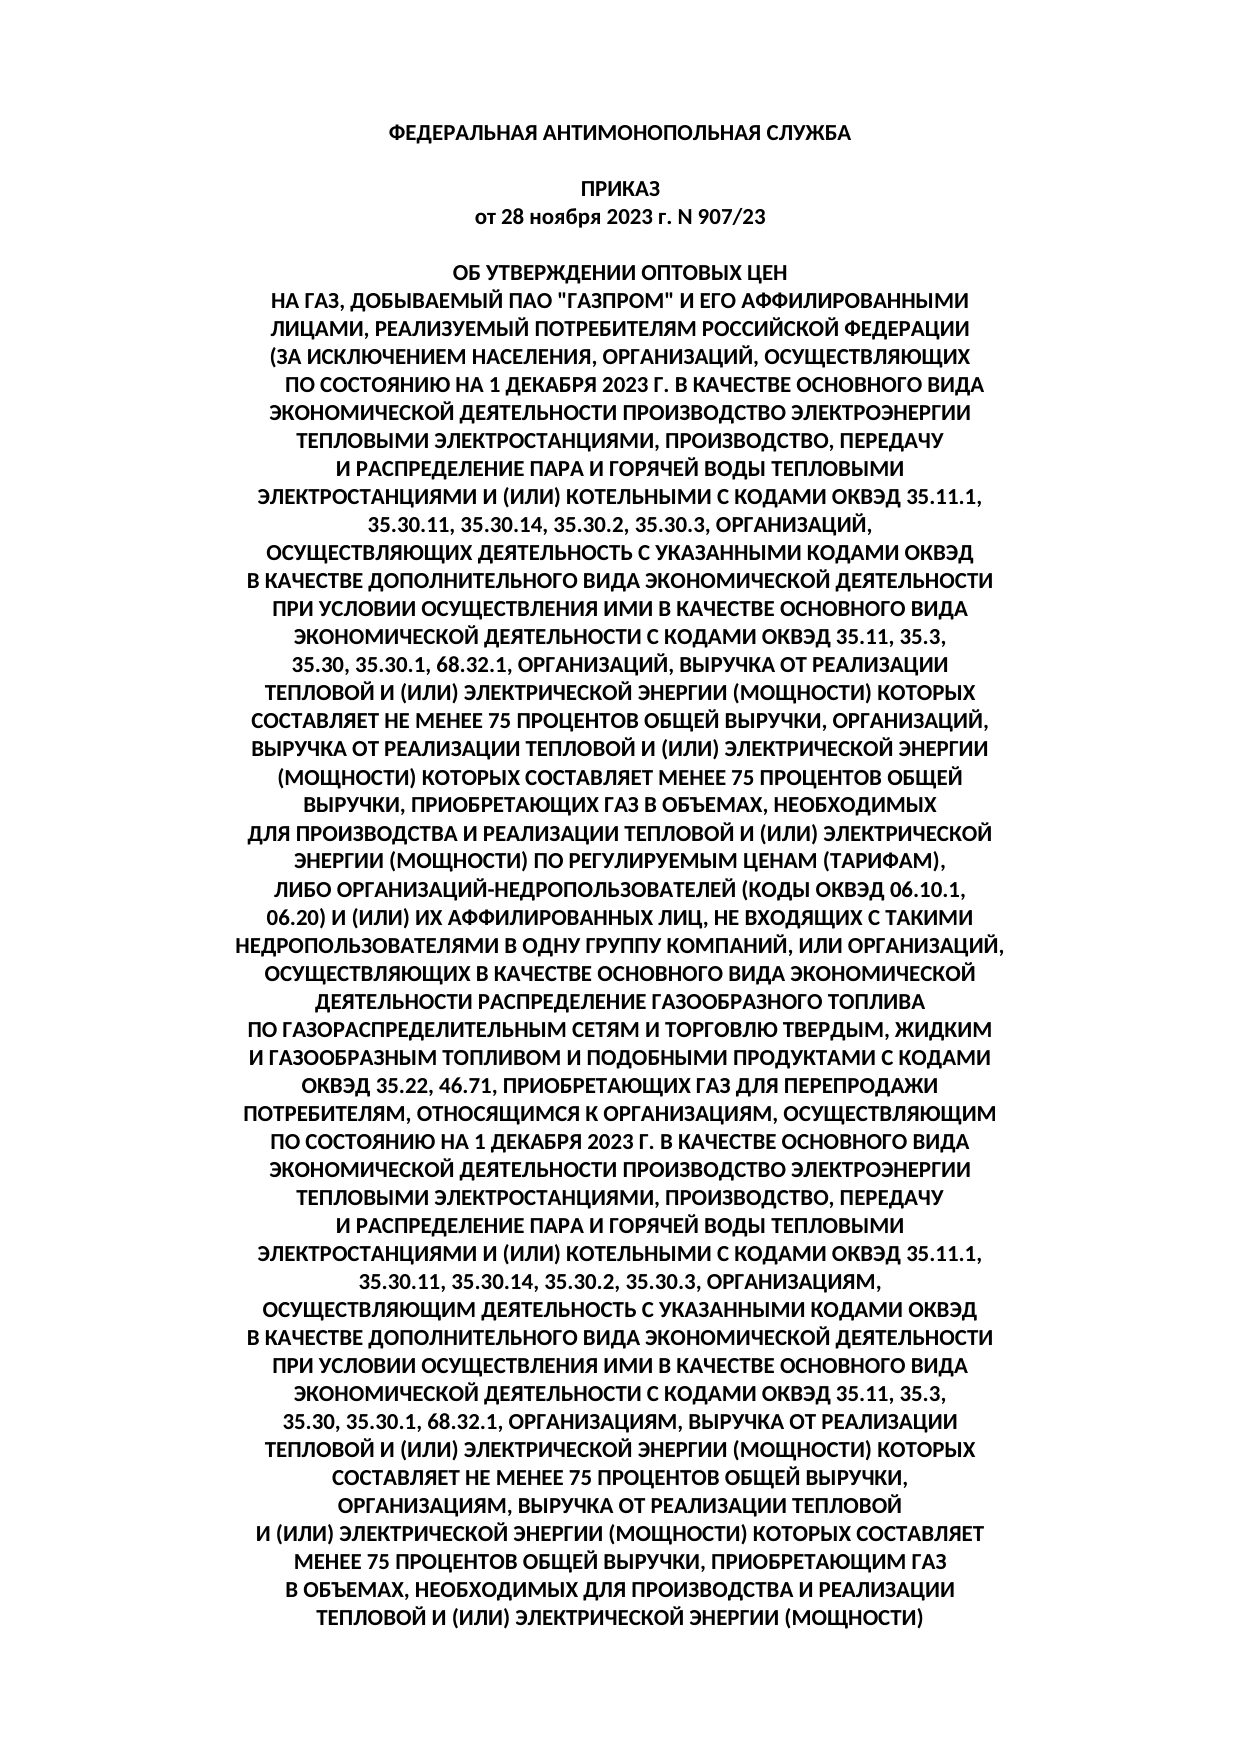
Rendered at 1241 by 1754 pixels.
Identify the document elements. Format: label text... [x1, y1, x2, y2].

title ПО СОСТОЯНИЮ НА 1 ДЕКАБРЯ 2023 Г. В КАЧЕСТВЕ ОСНОВНОГО ВИДА [89, 1127, 1152, 1155]
title ЭКОНОМИЧЕСКОЙ ДЕЯТЕЛЬНОСТИ ПРОИЗВОДСТВО ЭЛЕКТРОЭНЕРГИИ [89, 1155, 1152, 1183]
title ЭНЕРГИИ (МОЩНОСТИ) ПО РЕГУЛИРУЕМЫМ ЦЕНАМ (ТАРИФАМ), [89, 847, 1152, 875]
title ВЫРУЧКА ОТ РЕАЛИЗАЦИИ ТЕПЛОВОЙ И (ИЛИ) ЭЛЕКТРИЧЕСКОЙ ЭНЕРГИИ [89, 734, 1152, 763]
title И ГАЗООБРАЗНЫМ ТОПЛИВОМ И ПОДОБНЫМИ ПРОДУКТАМИ С КОДАМИ [89, 1043, 1152, 1071]
title ЭЛЕКТРОСТАНЦИЯМИ И (ИЛИ) КОТЕЛЬНЫМИ С КОДАМИ ОКВЭД 35.11.1, [89, 1239, 1152, 1267]
title ПО СОСТОЯНИЮ НА 1 ДЕКАБРЯ 2023 Г. В КАЧЕСТВЕ ОСНОВНОГО ВИДА [89, 370, 1181, 398]
title ДЕЯТЕЛЬНОСТИ РАСПРЕДЕЛЕНИЕ ГАЗООБРАЗНОГО ТОПЛИВА [89, 987, 1152, 1015]
title (МОЩНОСТИ) КОТОРЫХ СОСТАВЛЯЕТ МЕНЕЕ 75 ПРОЦЕНТОВ ОБЩЕЙ [89, 763, 1152, 791]
title 35.30, 35.30.1, 68.32.1, ОРГАНИЗАЦИЯМ, ВЫРУЧКА ОТ РЕАЛИЗАЦИИ [89, 1407, 1152, 1435]
title от 28 ноября 2023 г. N 907/23 [89, 202, 1152, 230]
title ОСУЩЕСТВЛЯЮЩИХ ДЕЯТЕЛЬНОСТЬ С УКАЗАННЫМИ КОДАМИ ОКВЭД [89, 538, 1152, 566]
title ПОТРЕБИТЕЛЯМ, ОТНОСЯЩИМСЯ К ОРГАНИЗАЦИЯМ, ОСУЩЕСТВЛЯЮЩИМ [89, 1099, 1152, 1127]
title ОКВЭД 35.22, 46.71, ПРИОБРЕТАЮЩИХ ГАЗ ДЛЯ ПЕРЕПРОДАЖИ [89, 1071, 1152, 1099]
title ЭЛЕКТРОСТАНЦИЯМИ И (ИЛИ) КОТЕЛЬНЫМИ С КОДАМИ ОКВЭД 35.11.1, [89, 482, 1152, 510]
title 35.30.11, 35.30.14, 35.30.2, 35.30.3, ОРГАНИЗАЦИЙ, [89, 510, 1152, 538]
title В ОБЪЕМАХ, НЕОБХОДИМЫХ ДЛЯ ПРОИЗВОДСТВА И РЕАЛИЗАЦИИ [89, 1575, 1152, 1603]
title 06.20) И (ИЛИ) ИХ АФФИЛИРОВАННЫХ ЛИЦ, НЕ ВХОДЯЩИХ С ТАКИМИ [89, 903, 1152, 931]
title НА ГАЗ, ДОБЫВАЕМЫЙ ПАО "ГАЗПРОМ" И ЕГО АФФИЛИРОВАННЫМИ [89, 286, 1152, 314]
title ОСУЩЕСТВЛЯЮЩИМ ДЕЯТЕЛЬНОСТЬ С УКАЗАННЫМИ КОДАМИ ОКВЭД [89, 1295, 1152, 1323]
title В КАЧЕСТВЕ ДОПОЛНИТЕЛЬНОГО ВИДА ЭКОНОМИЧЕСКОЙ ДЕЯТЕЛЬНОСТИ [89, 566, 1152, 594]
title ДЛЯ ПРОИЗВОДСТВА И РЕАЛИЗАЦИИ ТЕПЛОВОЙ И (ИЛИ) ЭЛЕКТРИЧЕСКОЙ [89, 819, 1152, 847]
title ЛИЦАМИ, РЕАЛИЗУЕМЫЙ ПОТРЕБИТЕЛЯМ РОССИЙСКОЙ ФЕДЕРАЦИИ [89, 314, 1152, 342]
title ПО ГАЗОРАСПРЕДЕЛИТЕЛЬНЫМ СЕТЯМ И ТОРГОВЛЮ ТВЕРДЫМ, ЖИДКИМ [89, 1015, 1152, 1043]
title НЕДРОПОЛЬЗОВАТЕЛЯМИ В ОДНУ ГРУППУ КОМПАНИЙ, ИЛИ ОРГАНИЗАЦИЙ, [89, 931, 1152, 959]
title ТЕПЛОВЫМИ ЭЛЕКТРОСТАНЦИЯМИ, ПРОИЗВОДСТВО, ПЕРЕДАЧУ [89, 1183, 1152, 1211]
title ЭКОНОМИЧЕСКОЙ ДЕЯТЕЛЬНОСТИ С КОДАМИ ОКВЭД 35.11, 35.3, [89, 1379, 1152, 1407]
title ОБ УТВЕРЖДЕНИИ ОПТОВЫХ ЦЕН [89, 258, 1152, 286]
title ТЕПЛОВОЙ И (ИЛИ) ЭЛЕКТРИЧЕСКОЙ ЭНЕРГИИ (МОЩНОСТИ) КОТОРЫХ [89, 678, 1152, 707]
title ФЕДЕРАЛЬНАЯ АНТИМОНОПОЛЬНАЯ СЛУЖБА [89, 118, 1152, 146]
title ПРИКАЗ [89, 174, 1152, 202]
title И РАСПРЕДЕЛЕНИЕ ПАРА И ГОРЯЧЕЙ ВОДЫ ТЕПЛОВЫМИ [89, 1211, 1152, 1239]
title В КАЧЕСТВЕ ДОПОЛНИТЕЛЬНОГО ВИДА ЭКОНОМИЧЕСКОЙ ДЕЯТЕЛЬНОСТИ [89, 1323, 1152, 1351]
title ПРИ УСЛОВИИ ОСУЩЕСТВЛЕНИЯ ИМИ В КАЧЕСТВЕ ОСНОВНОГО ВИДА [89, 594, 1152, 622]
title ОСУЩЕСТВЛЯЮЩИХ В КАЧЕСТВЕ ОСНОВНОГО ВИДА ЭКОНОМИЧЕСКОЙ [89, 959, 1152, 987]
title СОСТАВЛЯЕТ НЕ МЕНЕЕ 75 ПРОЦЕНТОВ ОБЩЕЙ ВЫРУЧКИ, ОРГАНИЗАЦИЙ, [89, 707, 1152, 734]
title ТЕПЛОВЫМИ ЭЛЕКТРОСТАНЦИЯМИ, ПРОИЗВОДСТВО, ПЕРЕДАЧУ [89, 426, 1152, 454]
title (ЗА ИСКЛЮЧЕНИЕМ НАСЕЛЕНИЯ, ОРГАНИЗАЦИЙ, ОСУЩЕСТВЛЯЮЩИХ [89, 342, 1152, 370]
title ВЫРУЧКИ, ПРИОБРЕТАЮЩИХ ГАЗ В ОБЪЕМАХ, НЕОБХОДИМЫХ [89, 791, 1152, 819]
title И (ИЛИ) ЭЛЕКТРИЧЕСКОЙ ЭНЕРГИИ (МОЩНОСТИ) КОТОРЫХ СОСТАВЛЯЕТ [89, 1519, 1152, 1547]
title 35.30, 35.30.1, 68.32.1, ОРГАНИЗАЦИЙ, ВЫРУЧКА ОТ РЕАЛИЗАЦИИ [89, 651, 1152, 678]
title ТЕПЛОВОЙ И (ИЛИ) ЭЛЕКТРИЧЕСКОЙ ЭНЕРГИИ (МОЩНОСТИ) КОТОРЫХ [89, 1435, 1152, 1463]
title ЭКОНОМИЧЕСКОЙ ДЕЯТЕЛЬНОСТИ С КОДАМИ ОКВЭД 35.11, 35.3, [89, 622, 1152, 651]
title ПРИ УСЛОВИИ ОСУЩЕСТВЛЕНИЯ ИМИ В КАЧЕСТВЕ ОСНОВНОГО ВИДА [89, 1351, 1152, 1379]
title И РАСПРЕДЕЛЕНИЕ ПАРА И ГОРЯЧЕЙ ВОДЫ ТЕПЛОВЫМИ [89, 454, 1152, 482]
title ЭКОНОМИЧЕСКОЙ ДЕЯТЕЛЬНОСТИ ПРОИЗВОДСТВО ЭЛЕКТРОЭНЕРГИИ [89, 398, 1152, 426]
title ОРГАНИЗАЦИЯМ, ВЫРУЧКА ОТ РЕАЛИЗАЦИИ ТЕПЛОВОЙ [89, 1491, 1152, 1519]
title 35.30.11, 35.30.14, 35.30.2, 35.30.3, ОРГАНИЗАЦИЯМ, [89, 1267, 1152, 1295]
title СОСТАВЛЯЕТ НЕ МЕНЕЕ 75 ПРОЦЕНТОВ ОБЩЕЙ ВЫРУЧКИ, [89, 1463, 1152, 1491]
title ТЕПЛОВОЙ И (ИЛИ) ЭЛЕКТРИЧЕСКОЙ ЭНЕРГИИ (МОЩНОСТИ) [89, 1603, 1152, 1631]
title МЕНЕЕ 75 ПРОЦЕНТОВ ОБЩЕЙ ВЫРУЧКИ, ПРИОБРЕТАЮЩИМ ГАЗ [89, 1547, 1152, 1575]
title ЛИБО ОРГАНИЗАЦИЙ-НЕДРОПОЛЬЗОВАТЕЛЕЙ (КОДЫ ОКВЭД 06.10.1, [89, 875, 1152, 903]
